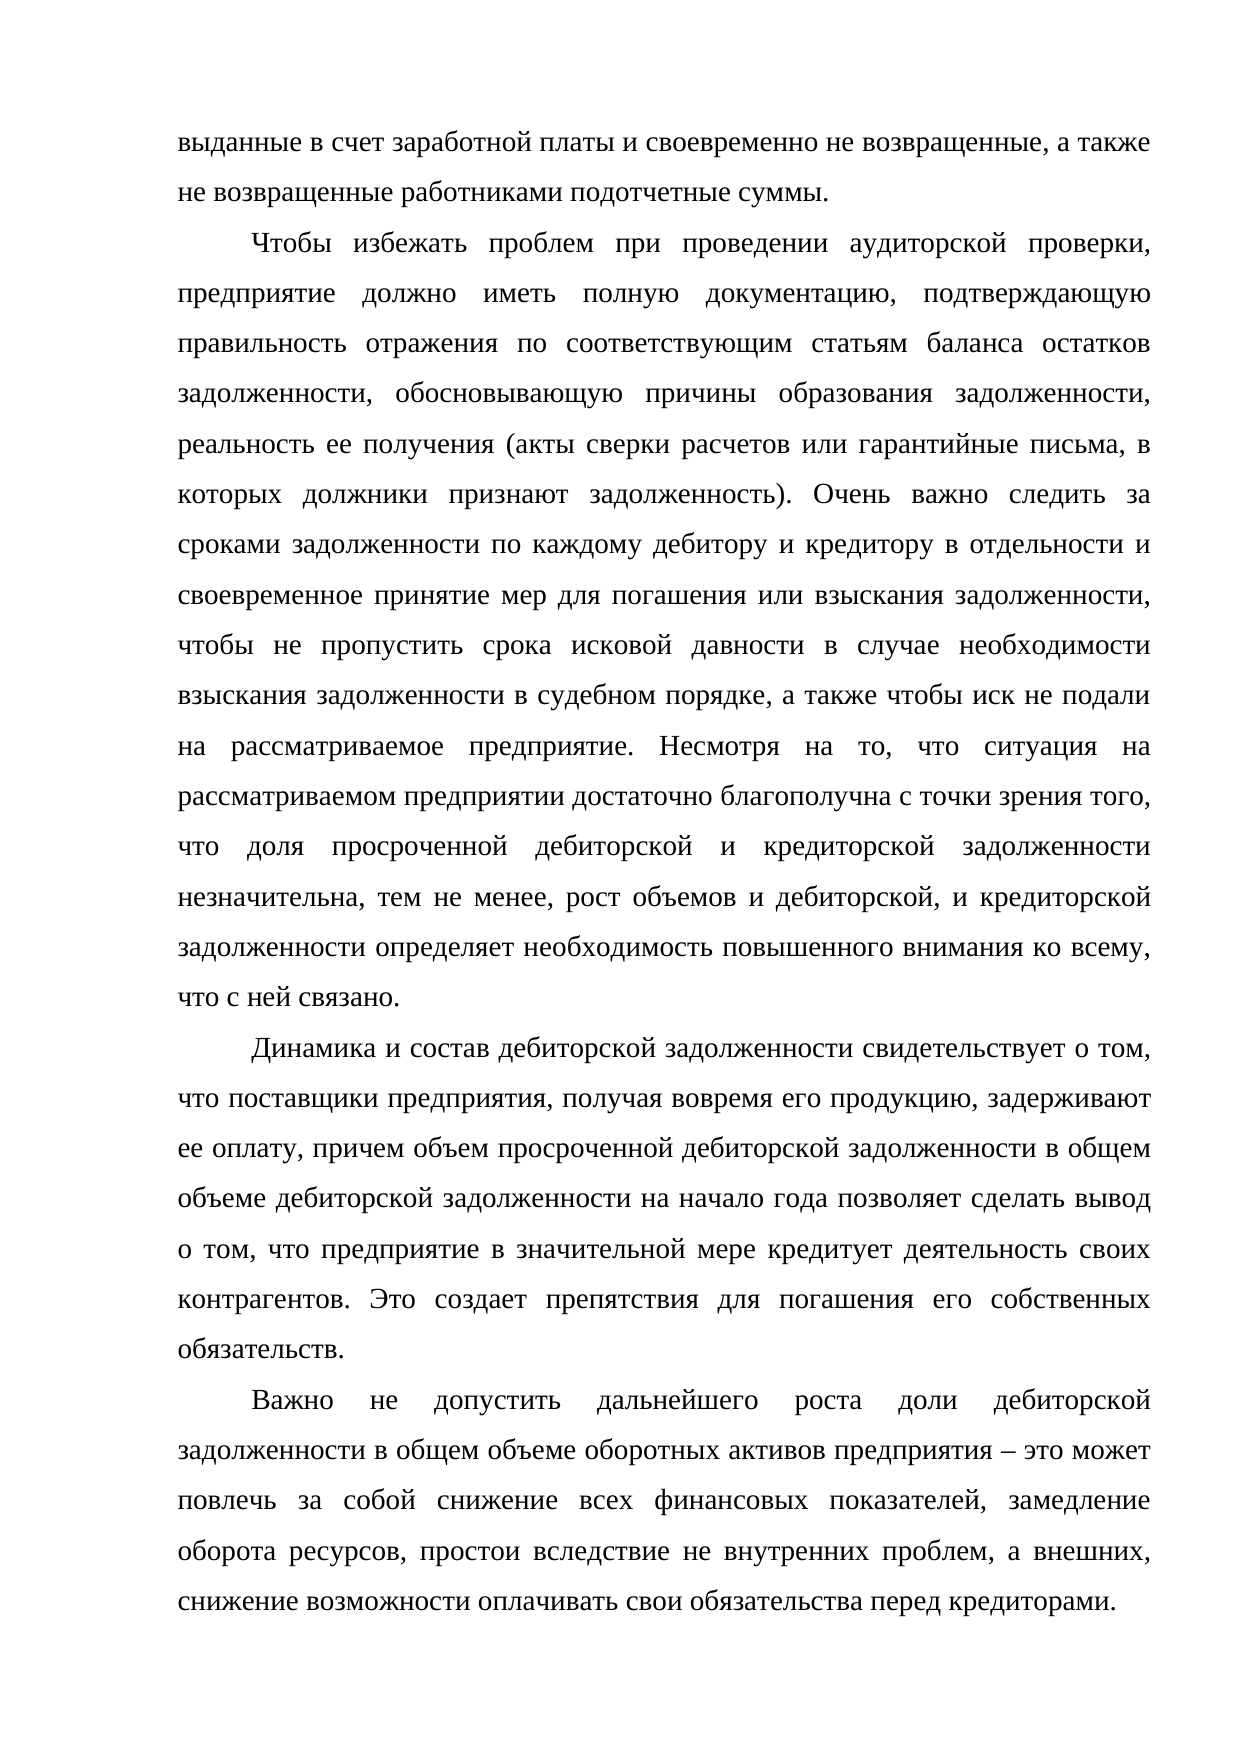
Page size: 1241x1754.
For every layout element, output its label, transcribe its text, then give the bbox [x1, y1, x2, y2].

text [177, 124, 1152, 208]
text Динамика и состав дебиторской задолженности свидетельствует о том, что поставщики предприятия, получая вовремя его продукцию, задерживают ее оплату, причем объем просроченной дебиторской задолженности в общем объеме дебиторской задолженности на начало года позволяет сделать вывод о том, что предприятие в значительной мере кредитует деятельность своих контрагентов. Это создает препятствия для погашения его собственных обязательств. [177, 1030, 1152, 1365]
text Чтобы избежать проблем при проведении аудиторской проверки, предприятие должно иметь полную документацию, подтверждающую правильность отражения по соответствующим статьям баланса остатков задолженности, обосновывающую причины образования задолженности, реальность ее получения (акты сверки расчетов или гарантийные письма, в которых должники признают задолженность). Очень важно следить за сроками задолженности по каждому дебитору и кредитору в отдельности и своевременное принятие мер для погашения или взыскания задолженности, чтобы не пропустить срока исковой давности в случае необходимости взыскания задолженности в судебном порядке, а также чтобы иск не подали на рассматриваемое предприятие. Несмотря на то, что ситуация на рассматриваемом предприятии достаточно благополучна с точки зрения того, что доля просроченной дебиторской и кредиторской задолженности незначительна, тем не менее, рост объемов и дебиторской, и кредиторской задолженности определяет необходимость повышенного внимания ко всему, что с ней связано. [177, 225, 1152, 1013]
text Важно не допустить дальнейшего роста доли дебиторской задолженности в общем объеме оборотных активов предприятия – это может повлечь за собой снижение всех финансовых показателей, замедление оборота ресурсов, простои вследствие не внутренних проблем, а внешних, снижение возможности оплачивать свои обязательства перед кредиторами. [177, 1382, 1152, 1617]
